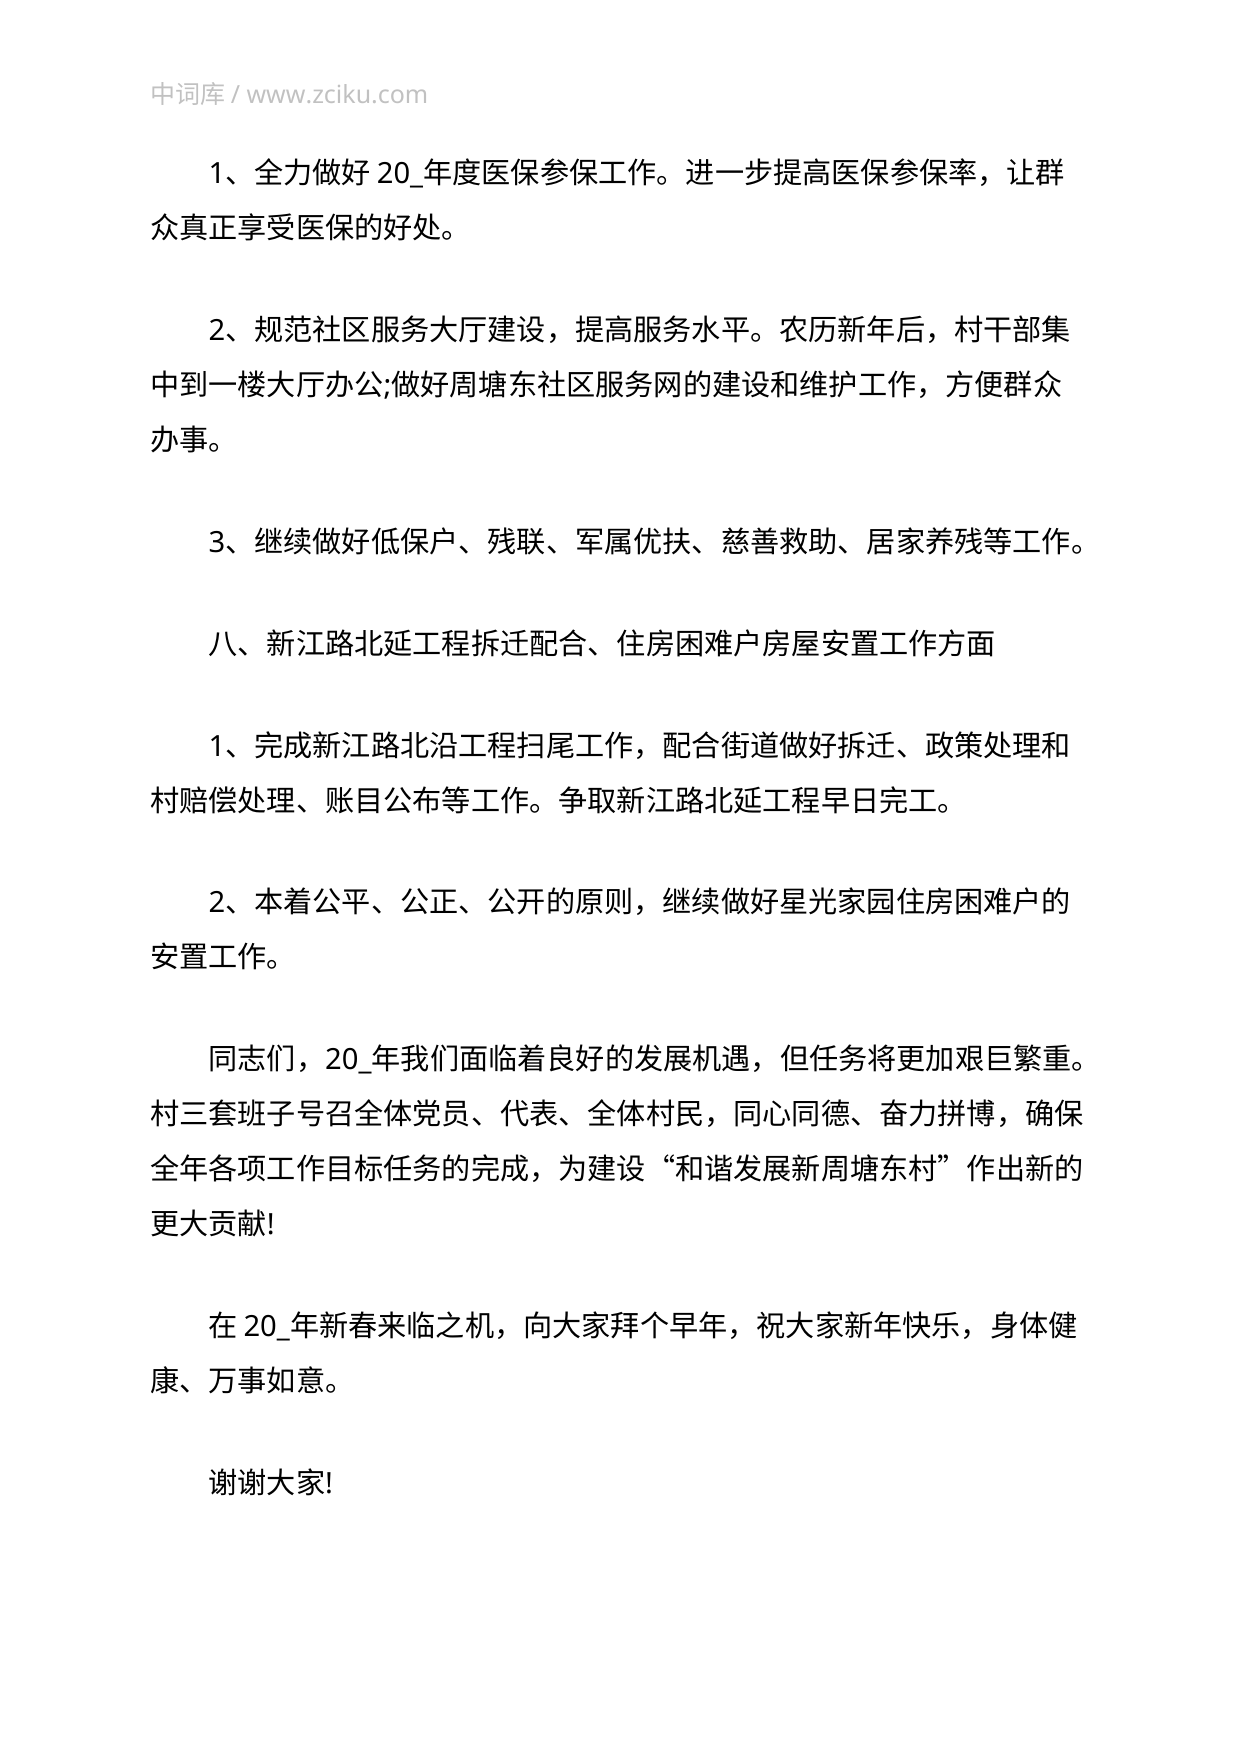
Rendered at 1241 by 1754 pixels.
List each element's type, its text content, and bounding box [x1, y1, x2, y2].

text 在20_年新春来临之机，向大家拜个早年，祝大家新年快乐，身体健康、万事如意。 [150, 1303, 1090, 1400]
text 1、全力做好20_年度医保参保工作。进一步提高医保参保率，让群众真正享受医保的好处。 [150, 150, 1090, 247]
text 3、继续做好低保户、残联、军属优扶、慈善救助、居家养残等工作。 [150, 518, 1090, 561]
text 谢谢大家! [150, 1459, 1090, 1502]
text 八、新江路北延工程拆迁配合、住房困难户房屋安置工作方面 [150, 621, 1090, 663]
text 同志们，20_年我们面临着良好的发展机遇，但任务将更加艰巨繁重。村三套班子号召全体党员、代表、全体村民，同心同德、奋力拼博，确保全年各项工作目标任务的完成，为建设“和谐发展新周塘东村”作出新的更大贡献! [150, 1036, 1090, 1243]
text 2、规范社区服务大厅建设，提高服务水平。农历新年后，村干部集中到一楼大厅办公;做好周塘东社区服务网的建设和维护工作，方便群众办事。 [150, 307, 1090, 459]
text 1、完成新江路北沿工程扫尾工作，配合街道做好拆迁、政策处理和村赔偿处理、账目公布等工作。争取新江路北延工程早日完工。 [150, 722, 1090, 819]
text 2、本着公平、公正、公开的原则，继续做好星光家园住房困难户的安置工作。 [150, 879, 1090, 976]
